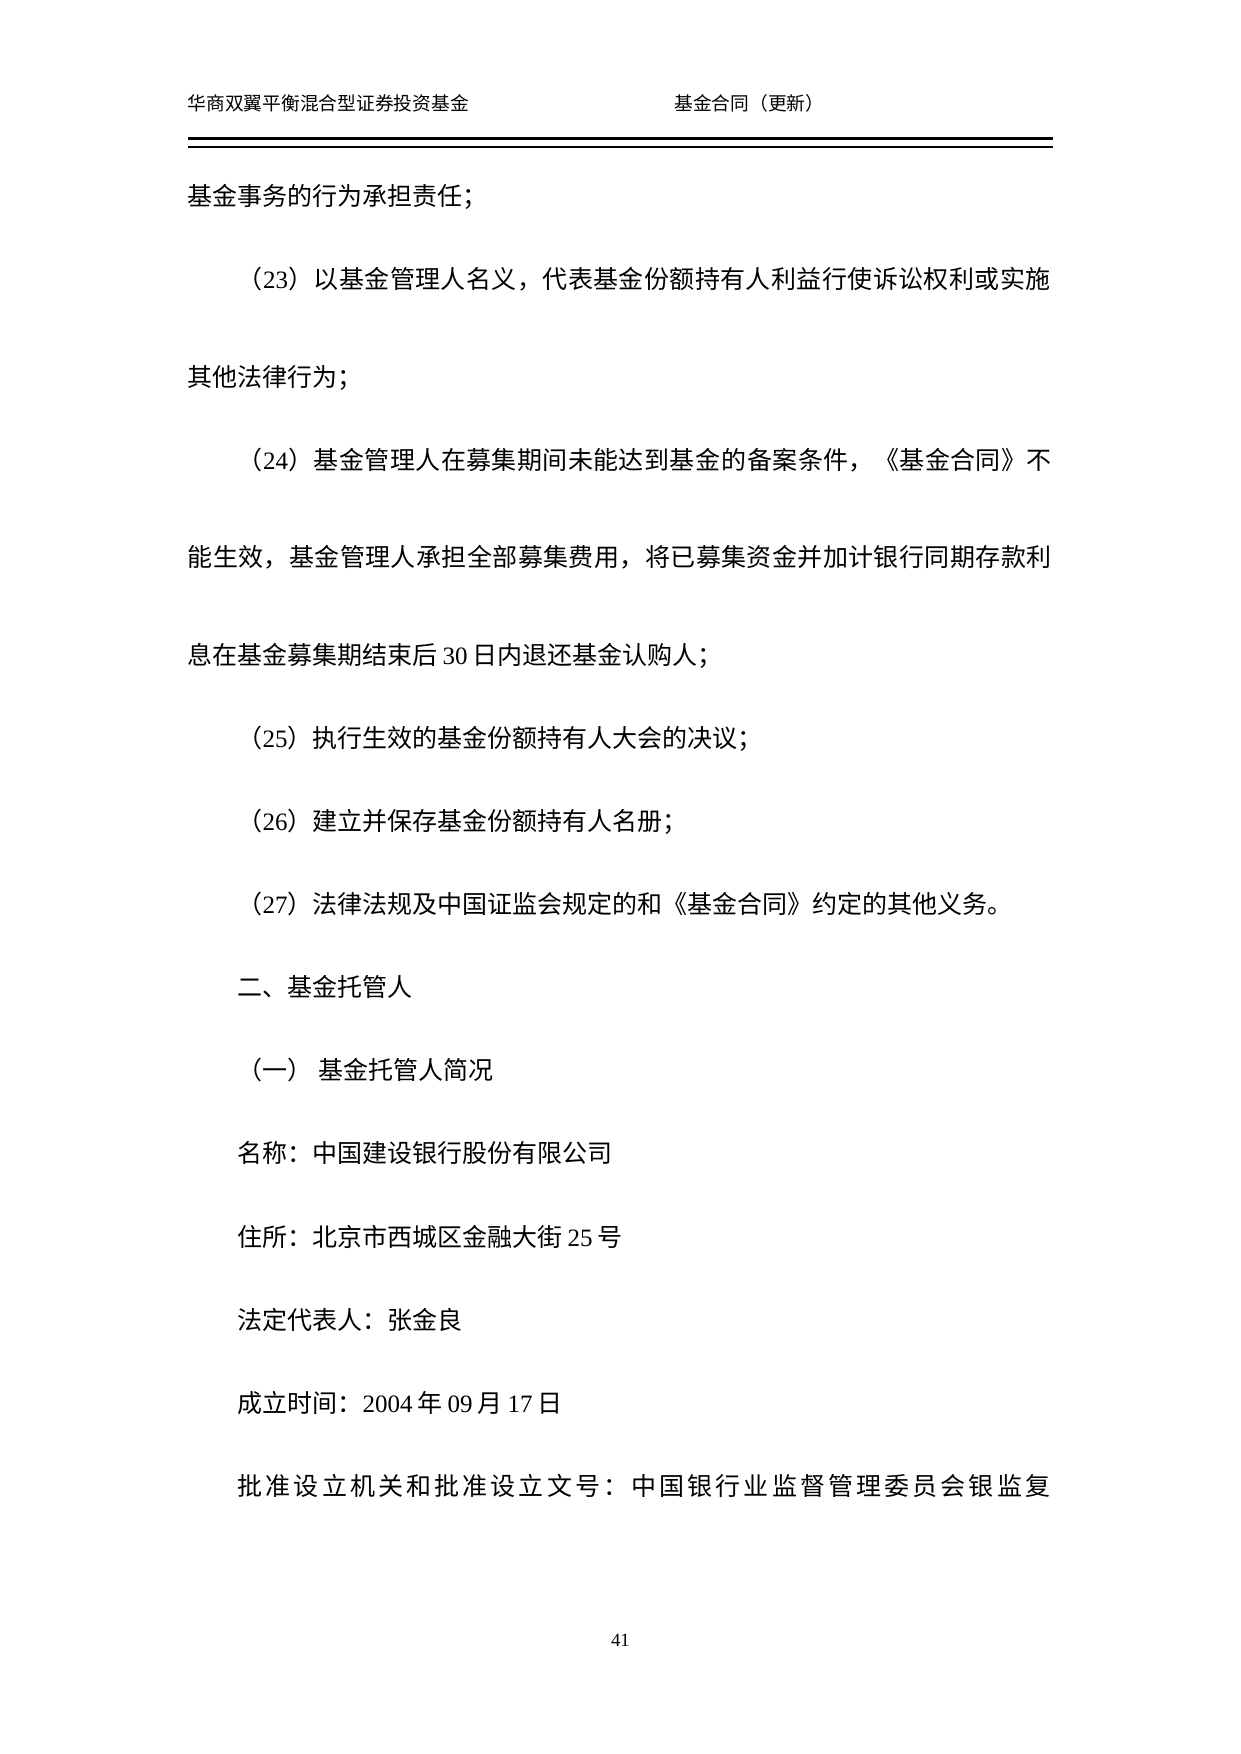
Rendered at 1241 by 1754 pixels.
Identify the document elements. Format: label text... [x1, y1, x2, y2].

text （23）以基金管理人名义，代表基金份额持有人利益行使诉讼权利或实施其他法律行为； [187, 245, 1053, 408]
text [187, 1452, 1053, 1517]
text （24）基金管理人在募集期间未能达到基金的备案条件，《基金合同》不能生效，基金管理人承担全部募集费用，将已募集资金并加计银行同期存款利息在基金募集期结束后30日内退还基金认购人； [187, 426, 1053, 686]
text 住所：北京市西城区金融大街25号 [187, 1203, 1053, 1268]
text （一） 基金托管人简况 [187, 1036, 1053, 1101]
text 二、基金托管人 [187, 953, 1053, 1018]
text 法定代表人：张金良 [187, 1286, 1053, 1351]
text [187, 162, 1053, 227]
text （27）法律法规及中国证监会规定的和《基金合同》约定的其他义务。 [187, 870, 1053, 935]
text （26）建立并保存基金份额持有人名册； [187, 787, 1053, 852]
text （25）执行生效的基金份额持有人大会的决议； [187, 704, 1053, 769]
text 成立时间：2004年09月17日 [187, 1369, 1053, 1434]
text 名称：中国建设银行股份有限公司 [187, 1119, 1053, 1184]
